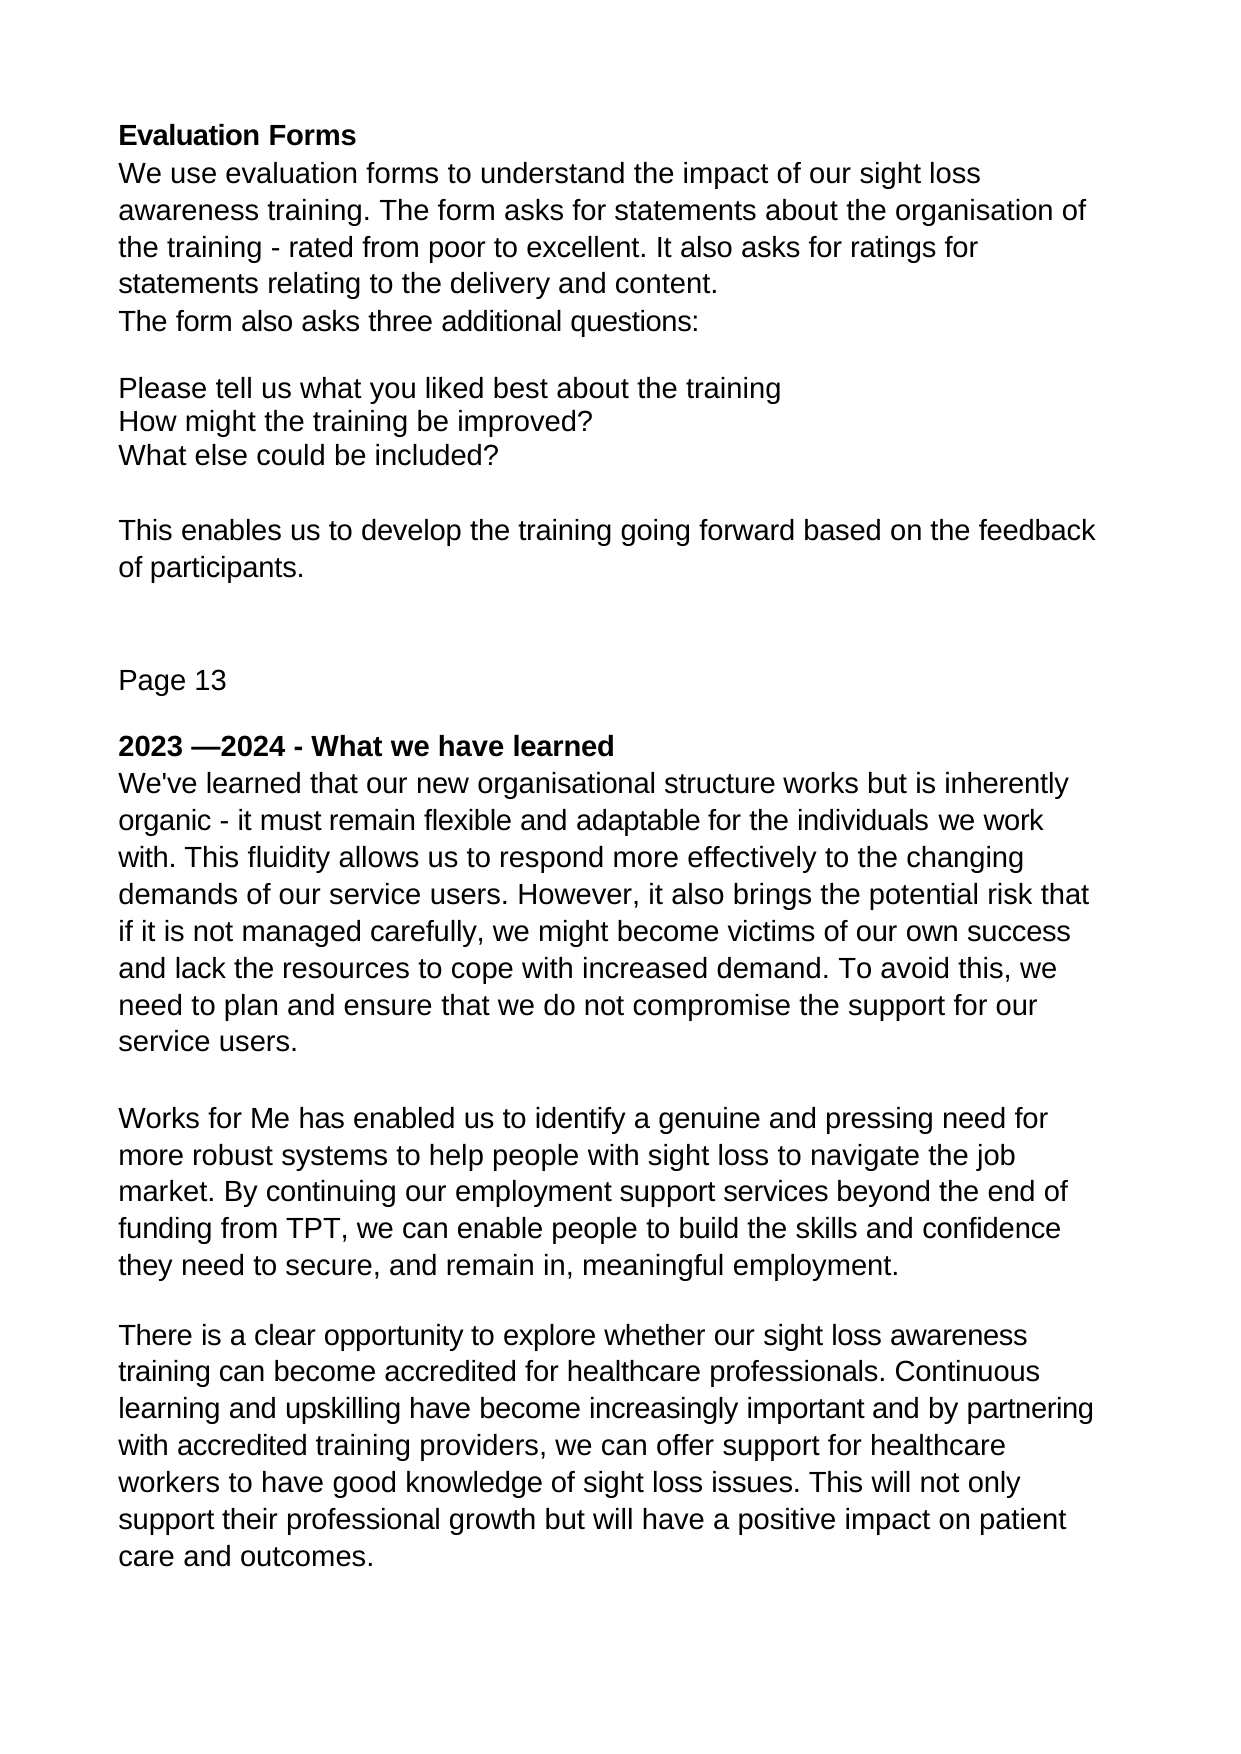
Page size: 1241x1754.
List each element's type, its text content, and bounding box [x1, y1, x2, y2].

text How might the training be improved? [118, 404, 1122, 438]
text What else could be included? [118, 438, 1122, 471]
text We've learned that our new organisational structure works but is inherently organic - it must remain flexible and adaptable for the individuals we work with. This fluidity allows us to respond more effectively to the changing demands of our service users. However, it also brings the potential risk that if it is not managed carefully, we might become victims of our own success and lack the resources to cope with increased demand. To avoid this, we need to plan and ensure that we do not compromise the support for our service users. [118, 766, 1107, 1058]
text Please tell us what you liked best about the training [118, 371, 1122, 404]
subtitle Evaluation Forms [118, 118, 1122, 152]
text Page 13 [118, 663, 1122, 697]
text We use evaluation forms to understand the impact of our sight loss awareness training. The form asks for statements about the organisation of the training - rated from poor to excellent. It also asks for ratings for statements relating to the delivery and content. [118, 156, 1122, 300]
text 2023 —2024 - What we have learned [118, 728, 1122, 762]
text The form also asks three additional questions: [118, 304, 1122, 337]
text Works for Me has enabled us to identify a genuine and pressing need for more robust systems to help people with sight loss to navigate the job market. By continuing our employment support services beyond the end of funding from TPT, we can enable people to build the skills and confidence they need to secure, and remain in, meaningful employment. [118, 1101, 1107, 1282]
text There is a clear opportunity to explore whether our sight loss awareness training can become accredited for healthcare professionals. Continuous learning and upskilling have become increasingly important and by partnering with accredited training providers, we can offer support for healthcare workers to have good knowledge of sight loss issues. This will not only support their professional growth but will have a positive impact on patient care and outcomes. [118, 1317, 1107, 1572]
text This enables us to develop the training going forward based on the feedback of participants. [118, 513, 1122, 583]
